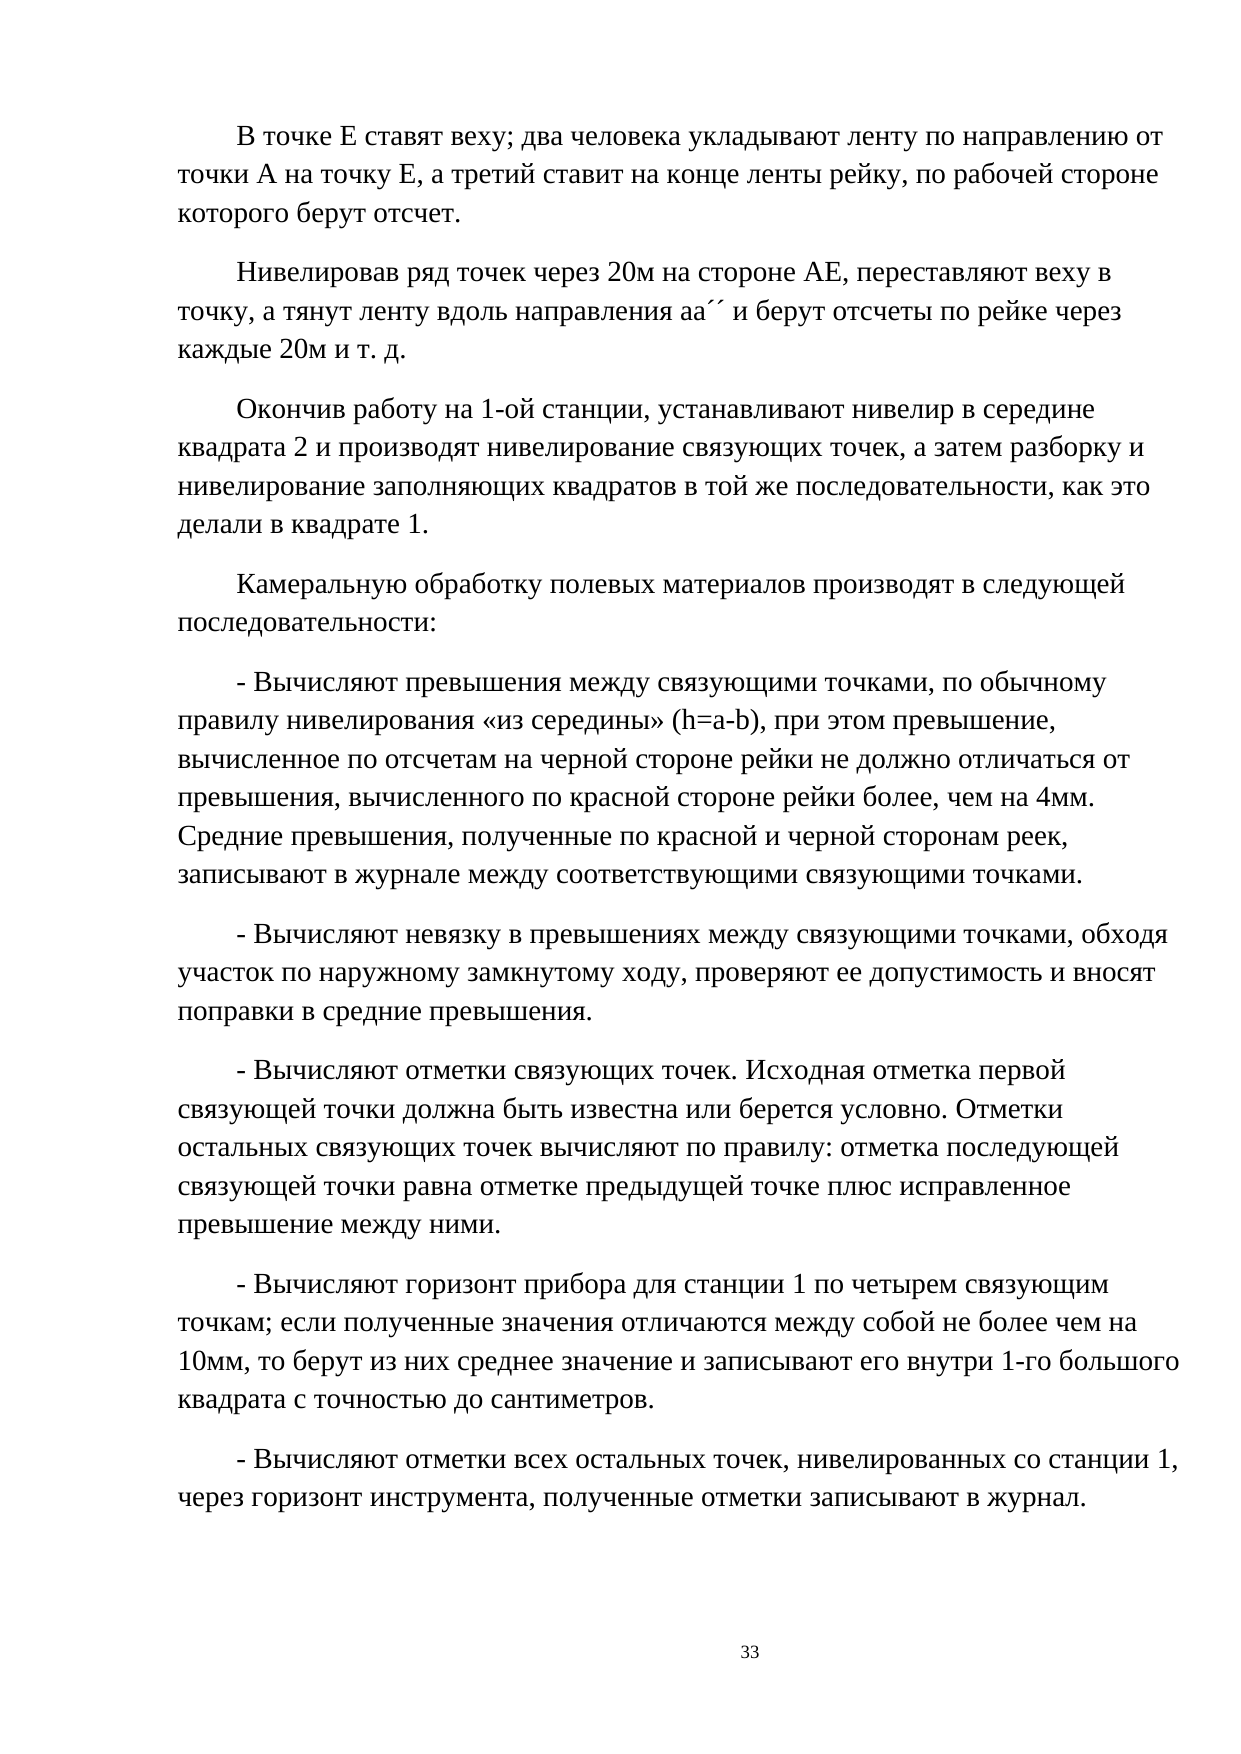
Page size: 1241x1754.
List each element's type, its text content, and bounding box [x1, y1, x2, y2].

text - Вычисляют горизонт прибора для станции 1 по четырем связующим точкам; если полученные значения отличаются между собой не более чем на 10мм, то берут из них среднее значение и записывают его внутри 1-го большого квадрата с точностью до сантиметров. [177, 1266, 1181, 1415]
text - Вычисляют отметки всех остальных точек, нивелированных со станции 1, через горизонт инструмента, полученные отметки записывают в журнал. [177, 1441, 1181, 1513]
text - Вычисляют отметки связующих точек. Исходная отметка первой связующей точки должна быть известна или берется условно. Отметки остальных связующих точек вычисляют по правилу: отметка последующей связующей точки равна отметке предыдущей точке плюс исправленное превышение между ними. [177, 1052, 1181, 1240]
text Окончив работу на 1-ой станции, устанавливают нивелир в середине квадрата 2 и производят нивелирование связующих точек, а затем разборку и нивелирование заполняющих квадратов в той же последовательности, как это делали в квадрате 1. [177, 391, 1181, 540]
text - Вычисляют невязку в превышениях между связующими точками, обходя участок по наружному замкнутому ходу, проверяют ее допустимость и вносят поправки в средние превышения. [177, 916, 1181, 1027]
text Камеральную обработку полевых материалов производят в следующей последовательности: [177, 566, 1181, 638]
text Нивелировав ряд точек через 20м на стороне АЕ, переставляют веху в точку, а тянут ленту вдоль направления аа´´ и берут отсчеты по рейке через каждые 20м и т. д. [177, 254, 1181, 365]
text - Вычисляют превышения между связующими точками, по обычному правилу нивелирования «из середины» (h=a-b), при этом превышение, вычисленное по отсчетам на черной стороне рейки не должно отличаться от превышения, вычисленного по красной стороне рейки более, чем на 4мм. Средние превышения, полученные по красной и черной сторонам реек, записывают в журнале между соответствующими связующими точками. [177, 664, 1181, 890]
text В точке Е ставят веху; два человека укладывают ленту по направлению от точки А на точку Е, а третий ставит на конце ленты рейку, по рабочей стороне которого берут отсчет. [177, 118, 1181, 229]
